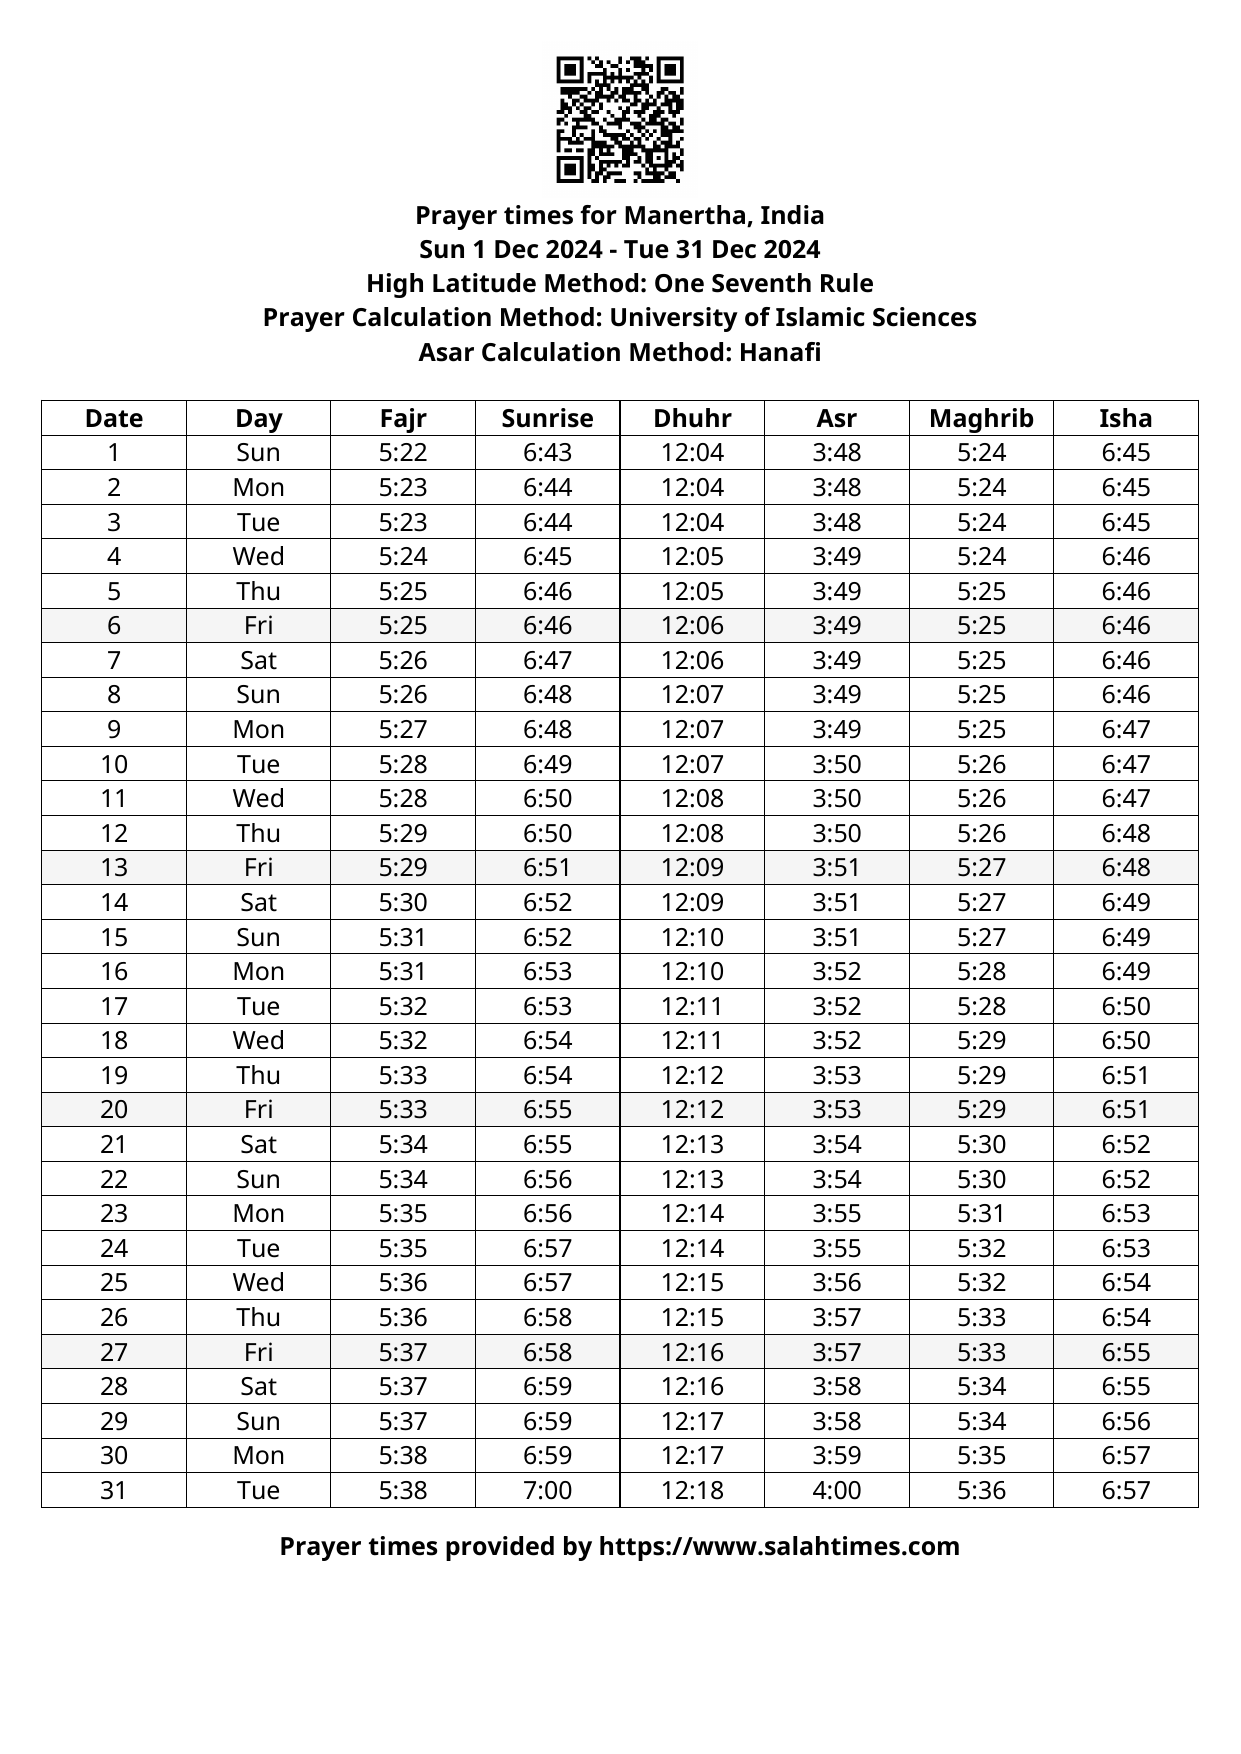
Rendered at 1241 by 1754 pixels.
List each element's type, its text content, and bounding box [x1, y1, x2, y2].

table_cell 5:30 [910, 1127, 1053, 1161]
table_cell 27 [42, 1335, 186, 1368]
table_cell 12:05 [621, 539, 764, 573]
table_cell 5:35 [331, 1196, 475, 1230]
table_cell 11 [42, 781, 186, 815]
table_cell 6:45 [1054, 470, 1198, 504]
table_cell 5:37 [331, 1369, 475, 1403]
table_cell 5:30 [331, 885, 475, 919]
table_cell 5:29 [331, 816, 475, 849]
table_cell 12:14 [621, 1196, 764, 1230]
table_header Day [187, 401, 330, 434]
table_cell 12:08 [621, 816, 764, 849]
table_cell 5:31 [331, 954, 475, 988]
table_cell 2 [42, 470, 186, 504]
table_cell 3:50 [765, 781, 909, 815]
table_cell 5:28 [331, 781, 475, 815]
table_cell 5:27 [910, 851, 1053, 884]
table_cell 12:10 [621, 954, 764, 988]
table_cell 26 [42, 1300, 186, 1334]
table_cell 6:44 [476, 470, 619, 504]
table_cell 6:58 [476, 1300, 619, 1334]
table_cell 12:04 [621, 505, 764, 538]
table_cell 6:52 [1054, 1162, 1198, 1195]
table_cell 6:58 [476, 1335, 619, 1368]
table_cell 12:12 [621, 1093, 764, 1126]
table_cell 3 [42, 505, 186, 538]
table_cell 6:47 [1054, 712, 1198, 746]
table_cell 6:57 [1054, 1439, 1198, 1472]
table_cell 6:43 [476, 436, 619, 469]
table_cell 5:31 [331, 920, 475, 953]
table_cell 6:49 [1054, 954, 1198, 988]
table_cell 28 [42, 1369, 186, 1403]
table_cell 5:34 [331, 1162, 475, 1195]
table_cell 5:26 [331, 678, 475, 711]
table_cell 5:32 [910, 1266, 1053, 1299]
table_cell 5:24 [910, 470, 1053, 504]
table_cell 3:53 [765, 1093, 909, 1126]
table_cell 5:26 [910, 747, 1053, 780]
table_cell Wed [187, 539, 330, 573]
table_cell 3:52 [765, 954, 909, 988]
table_cell 5:38 [331, 1439, 475, 1472]
table_cell 6:55 [1054, 1369, 1198, 1403]
picture [542, 41, 699, 198]
table_cell 5:24 [910, 539, 1053, 573]
table_cell 7:00 [476, 1473, 619, 1507]
table_cell 12:16 [621, 1335, 764, 1368]
table_header Date [42, 401, 186, 434]
table_cell Mon [187, 470, 330, 504]
table_cell 5:33 [331, 1058, 475, 1092]
table_cell 3:57 [765, 1335, 909, 1368]
table_cell 5:29 [910, 1093, 1053, 1126]
text Prayer times provided by https://www.salahtimes.com [42, 1528, 1198, 1563]
table_cell 5:24 [331, 539, 475, 573]
table_cell 6:46 [1054, 609, 1198, 642]
table_cell 6:49 [1054, 885, 1198, 919]
table_cell Tue [187, 1473, 330, 1507]
table_cell 12:12 [621, 1058, 764, 1092]
table_cell Tue [187, 989, 330, 1022]
text Sun 1 Dec 2024 - Tue 31 Dec 2024 [42, 232, 1198, 266]
table_cell 6:47 [476, 643, 619, 677]
table_cell 6:44 [476, 505, 619, 538]
table_cell 21 [42, 1127, 186, 1161]
table_cell 5:22 [331, 436, 475, 469]
table_header Asr [765, 401, 909, 434]
table_cell 5:29 [331, 851, 475, 884]
table_cell 29 [42, 1404, 186, 1437]
table_cell 3:49 [765, 609, 909, 642]
table_cell 16 [42, 954, 186, 988]
table_cell 9 [42, 712, 186, 746]
table_cell 5:34 [910, 1369, 1053, 1403]
table_cell 3:54 [765, 1162, 909, 1195]
table_cell 12:06 [621, 609, 764, 642]
table_cell 6:54 [1054, 1300, 1198, 1334]
table_cell Thu [187, 816, 330, 849]
table_cell Wed [187, 781, 330, 815]
table_cell 6:56 [476, 1162, 619, 1195]
table_cell 12:04 [621, 436, 764, 469]
table_cell 12:11 [621, 1024, 764, 1057]
table_cell 5:27 [331, 712, 475, 746]
table_cell 6:52 [1054, 1127, 1198, 1161]
table_cell 12:07 [621, 712, 764, 746]
table_cell 5:28 [910, 954, 1053, 988]
table_cell 6:55 [476, 1127, 619, 1161]
table_cell 3:57 [765, 1300, 909, 1334]
table_cell 5:27 [910, 920, 1053, 953]
table_cell 25 [42, 1266, 186, 1299]
table_cell 6:53 [1054, 1196, 1198, 1230]
table_cell 6:48 [1054, 851, 1198, 884]
table_cell 13 [42, 851, 186, 884]
table_cell Thu [187, 1058, 330, 1092]
table_cell 6:55 [476, 1093, 619, 1126]
table_cell 4:00 [765, 1473, 909, 1507]
table_cell Sat [187, 643, 330, 677]
table_cell 24 [42, 1231, 186, 1264]
table_cell 3:52 [765, 989, 909, 1022]
table_cell 3:50 [765, 747, 909, 780]
table_cell 1 [42, 436, 186, 469]
table_cell 31 [42, 1473, 186, 1507]
table_cell 6:56 [476, 1196, 619, 1230]
table_cell 5:25 [331, 609, 475, 642]
table_cell Sun [187, 1162, 330, 1195]
table_cell 3:59 [765, 1439, 909, 1472]
table_cell Sun [187, 1404, 330, 1437]
table_cell 5:26 [910, 781, 1053, 815]
table_cell 12:15 [621, 1266, 764, 1299]
table_cell 19 [42, 1058, 186, 1092]
table_cell 6:51 [476, 851, 619, 884]
table_cell Wed [187, 1266, 330, 1299]
table_cell 3:51 [765, 920, 909, 953]
table_cell 12:07 [621, 678, 764, 711]
table_cell 5:33 [910, 1300, 1053, 1334]
table_cell 5:34 [331, 1127, 475, 1161]
table_cell 6:50 [476, 781, 619, 815]
table_cell 6:46 [1054, 678, 1198, 711]
table_cell 6 [42, 609, 186, 642]
table_cell 10 [42, 747, 186, 780]
text Asar Calculation Method: Hanafi [42, 334, 1198, 368]
table_cell 5:25 [910, 678, 1053, 711]
table_cell 22 [42, 1162, 186, 1195]
table_cell 3:49 [765, 539, 909, 573]
table_cell 5:25 [910, 712, 1053, 746]
table_cell 5:33 [331, 1093, 475, 1126]
table_cell 5:36 [331, 1266, 475, 1299]
table_cell 5:38 [331, 1473, 475, 1507]
table_cell 3:49 [765, 712, 909, 746]
text Prayer Calculation Method: University of Islamic Sciences [42, 300, 1198, 334]
table_header Isha [1054, 401, 1198, 434]
table_cell 12:06 [621, 643, 764, 677]
table_cell Tue [187, 505, 330, 538]
table_cell 3:55 [765, 1231, 909, 1264]
table_cell 6:51 [1054, 1093, 1198, 1126]
table_cell 30 [42, 1439, 186, 1472]
table_cell Wed [187, 1024, 330, 1057]
table_cell Tue [187, 1231, 330, 1264]
text Prayer times for Manertha, India [42, 198, 1198, 232]
table_cell 3:48 [765, 470, 909, 504]
table_header Fajr [331, 401, 475, 434]
table_cell 3:58 [765, 1404, 909, 1437]
table_cell 5:25 [910, 643, 1053, 677]
table_cell Fri [187, 1335, 330, 1368]
table_cell 5:24 [910, 505, 1053, 538]
table_cell 6:48 [476, 678, 619, 711]
table_cell Mon [187, 1196, 330, 1230]
table_cell 20 [42, 1093, 186, 1126]
table_header Sunrise [476, 401, 619, 434]
table_cell 6:50 [1054, 989, 1198, 1022]
table_cell 5:27 [910, 885, 1053, 919]
table_cell 12:09 [621, 885, 764, 919]
table_cell 6:50 [1054, 1024, 1198, 1057]
table_cell 6:46 [476, 574, 619, 607]
table_cell 12:08 [621, 781, 764, 815]
table_cell 5:33 [910, 1335, 1053, 1368]
table_cell 6:53 [476, 954, 619, 988]
table_cell 6:48 [476, 712, 619, 746]
table_cell 6:45 [476, 539, 619, 573]
table_cell 6:57 [476, 1231, 619, 1264]
table_cell 6:53 [476, 989, 619, 1022]
table_cell 6:50 [476, 816, 619, 849]
table_cell 5:25 [910, 609, 1053, 642]
table_cell 6:57 [1054, 1473, 1198, 1507]
table_cell 6:57 [476, 1266, 619, 1299]
table_cell 6:47 [1054, 747, 1198, 780]
table_cell 5:37 [331, 1335, 475, 1368]
table_cell 5:34 [910, 1404, 1053, 1437]
table_cell 6:56 [1054, 1404, 1198, 1437]
table_cell 12:13 [621, 1127, 764, 1161]
table_cell 3:48 [765, 436, 909, 469]
table_cell 5:30 [910, 1162, 1053, 1195]
table_cell 6:45 [1054, 505, 1198, 538]
table_cell 18 [42, 1024, 186, 1057]
table_cell 3:49 [765, 678, 909, 711]
table_cell Mon [187, 954, 330, 988]
table_cell 6:49 [476, 747, 619, 780]
table_cell 12:09 [621, 851, 764, 884]
table_cell 3:49 [765, 574, 909, 607]
table_cell 5:29 [910, 1058, 1053, 1092]
table_cell 6:54 [476, 1024, 619, 1057]
table_cell 6:54 [1054, 1266, 1198, 1299]
table_cell 5:37 [331, 1404, 475, 1437]
table_cell 3:53 [765, 1058, 909, 1092]
table_cell Mon [187, 712, 330, 746]
table_cell 5:25 [331, 574, 475, 607]
table_cell 5:32 [910, 1231, 1053, 1264]
table_cell 5:29 [910, 1024, 1053, 1057]
table_cell 5 [42, 574, 186, 607]
table_cell 12:07 [621, 747, 764, 780]
table_cell 3:54 [765, 1127, 909, 1161]
table_cell 6:46 [1054, 643, 1198, 677]
table_cell 3:52 [765, 1024, 909, 1057]
table_cell 3:48 [765, 505, 909, 538]
table_cell Thu [187, 574, 330, 607]
table_cell 6:48 [1054, 816, 1198, 849]
table_cell 12:16 [621, 1369, 764, 1403]
table_cell Sun [187, 678, 330, 711]
table_cell Sat [187, 885, 330, 919]
text High Latitude Method: One Seventh Rule [42, 266, 1198, 300]
table_cell Sun [187, 920, 330, 953]
table_cell Sat [187, 1127, 330, 1161]
table_cell 5:23 [331, 470, 475, 504]
table_cell 6:53 [1054, 1231, 1198, 1264]
table_cell 3:50 [765, 816, 909, 849]
table_cell 6:49 [1054, 920, 1198, 953]
table_cell 6:59 [476, 1404, 619, 1437]
table_cell 5:25 [910, 574, 1053, 607]
table_cell Fri [187, 609, 330, 642]
table_cell 8 [42, 678, 186, 711]
table_cell 15 [42, 920, 186, 953]
table_cell 6:59 [476, 1439, 619, 1472]
table_cell 12:05 [621, 574, 764, 607]
table_cell Tue [187, 747, 330, 780]
table_cell 23 [42, 1196, 186, 1230]
table_cell 5:36 [910, 1473, 1053, 1507]
table_cell 12 [42, 816, 186, 849]
table_cell 6:46 [1054, 574, 1198, 607]
table_cell 3:51 [765, 851, 909, 884]
table_cell 3:51 [765, 885, 909, 919]
table_cell 12:13 [621, 1162, 764, 1195]
table_cell 5:32 [331, 1024, 475, 1057]
table_cell 12:10 [621, 920, 764, 953]
table_cell 5:32 [331, 989, 475, 1022]
table_cell 5:35 [910, 1439, 1053, 1472]
table_cell 5:24 [910, 436, 1053, 469]
table_cell 6:59 [476, 1369, 619, 1403]
table_cell 12:17 [621, 1404, 764, 1437]
table_cell 5:31 [910, 1196, 1053, 1230]
table_cell 4 [42, 539, 186, 573]
table_cell 6:51 [1054, 1058, 1198, 1092]
table_cell 17 [42, 989, 186, 1022]
table_cell 6:52 [476, 920, 619, 953]
table_cell 6:46 [476, 609, 619, 642]
table_cell 12:18 [621, 1473, 764, 1507]
table_cell 6:46 [1054, 539, 1198, 573]
table_header Dhuhr [621, 401, 764, 434]
table_header Maghrib [910, 401, 1053, 434]
table_cell 5:35 [331, 1231, 475, 1264]
table_cell 12:17 [621, 1439, 764, 1472]
table_cell 3:55 [765, 1196, 909, 1230]
table_cell 12:14 [621, 1231, 764, 1264]
table_cell 6:54 [476, 1058, 619, 1092]
table_cell 6:45 [1054, 436, 1198, 469]
table_cell 6:52 [476, 885, 619, 919]
table_cell Thu [187, 1300, 330, 1334]
table_cell 12:11 [621, 989, 764, 1022]
table_cell 5:26 [910, 816, 1053, 849]
table_cell 5:36 [331, 1300, 475, 1334]
table_cell Sat [187, 1369, 330, 1403]
table_cell 14 [42, 885, 186, 919]
table_cell 12:04 [621, 470, 764, 504]
table_cell 3:49 [765, 643, 909, 677]
table_cell 5:28 [910, 989, 1053, 1022]
table_cell 5:28 [331, 747, 475, 780]
table_cell 6:47 [1054, 781, 1198, 815]
table_cell Sun [187, 436, 330, 469]
table_cell 3:58 [765, 1369, 909, 1403]
table_cell 5:23 [331, 505, 475, 538]
table_cell 6:55 [1054, 1335, 1198, 1368]
table_cell Fri [187, 1093, 330, 1126]
table_cell 3:56 [765, 1266, 909, 1299]
table_cell Fri [187, 851, 330, 884]
table_cell 5:26 [331, 643, 475, 677]
table_cell 12:15 [621, 1300, 764, 1334]
table_cell Mon [187, 1439, 330, 1472]
table_cell 7 [42, 643, 186, 677]
